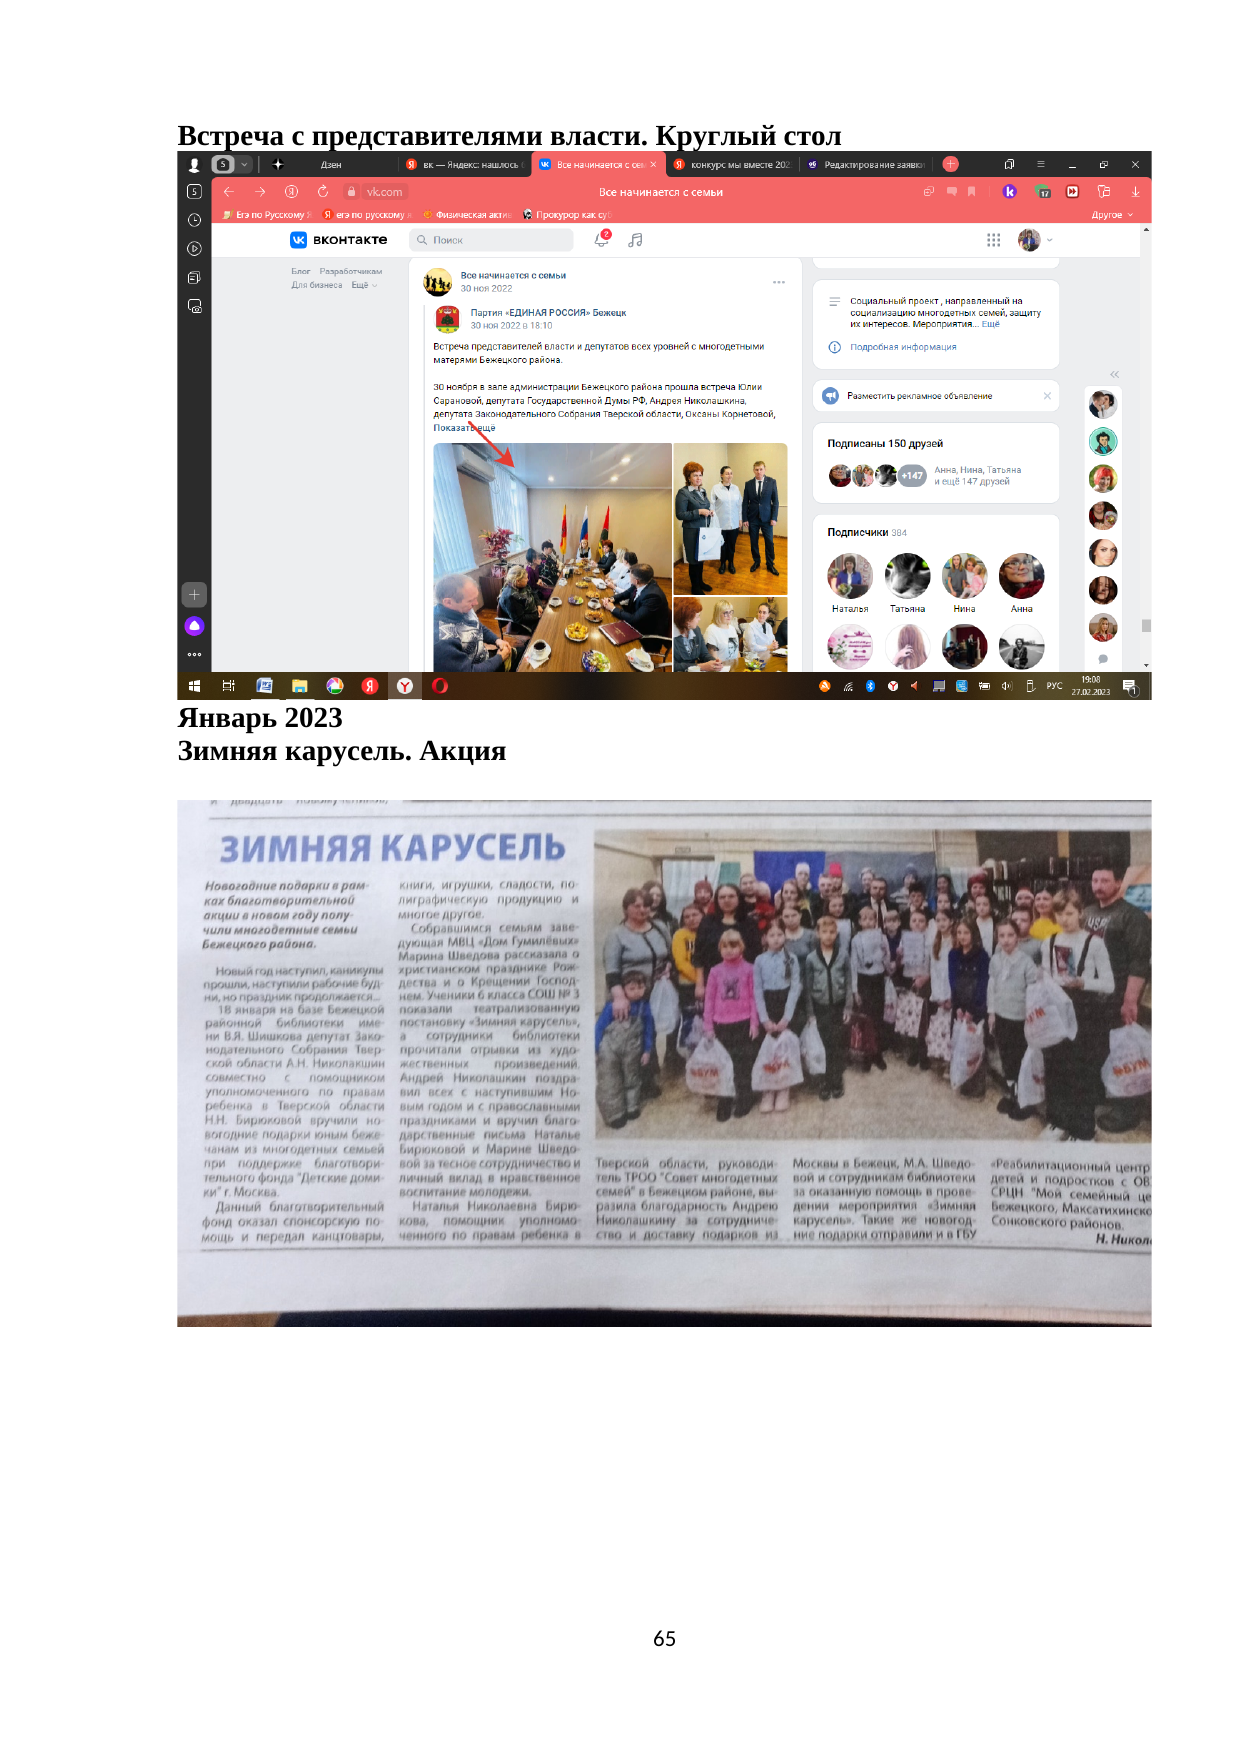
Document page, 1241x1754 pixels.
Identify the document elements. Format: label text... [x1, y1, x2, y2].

text Зимняя карусель. Акция [177, 733, 1152, 767]
text Январь 2023 [177, 700, 1152, 733]
picture [177, 151, 1152, 700]
picture [177, 800, 1152, 1327]
text Встреча с представителями власти. Круглый стол [177, 118, 1152, 151]
